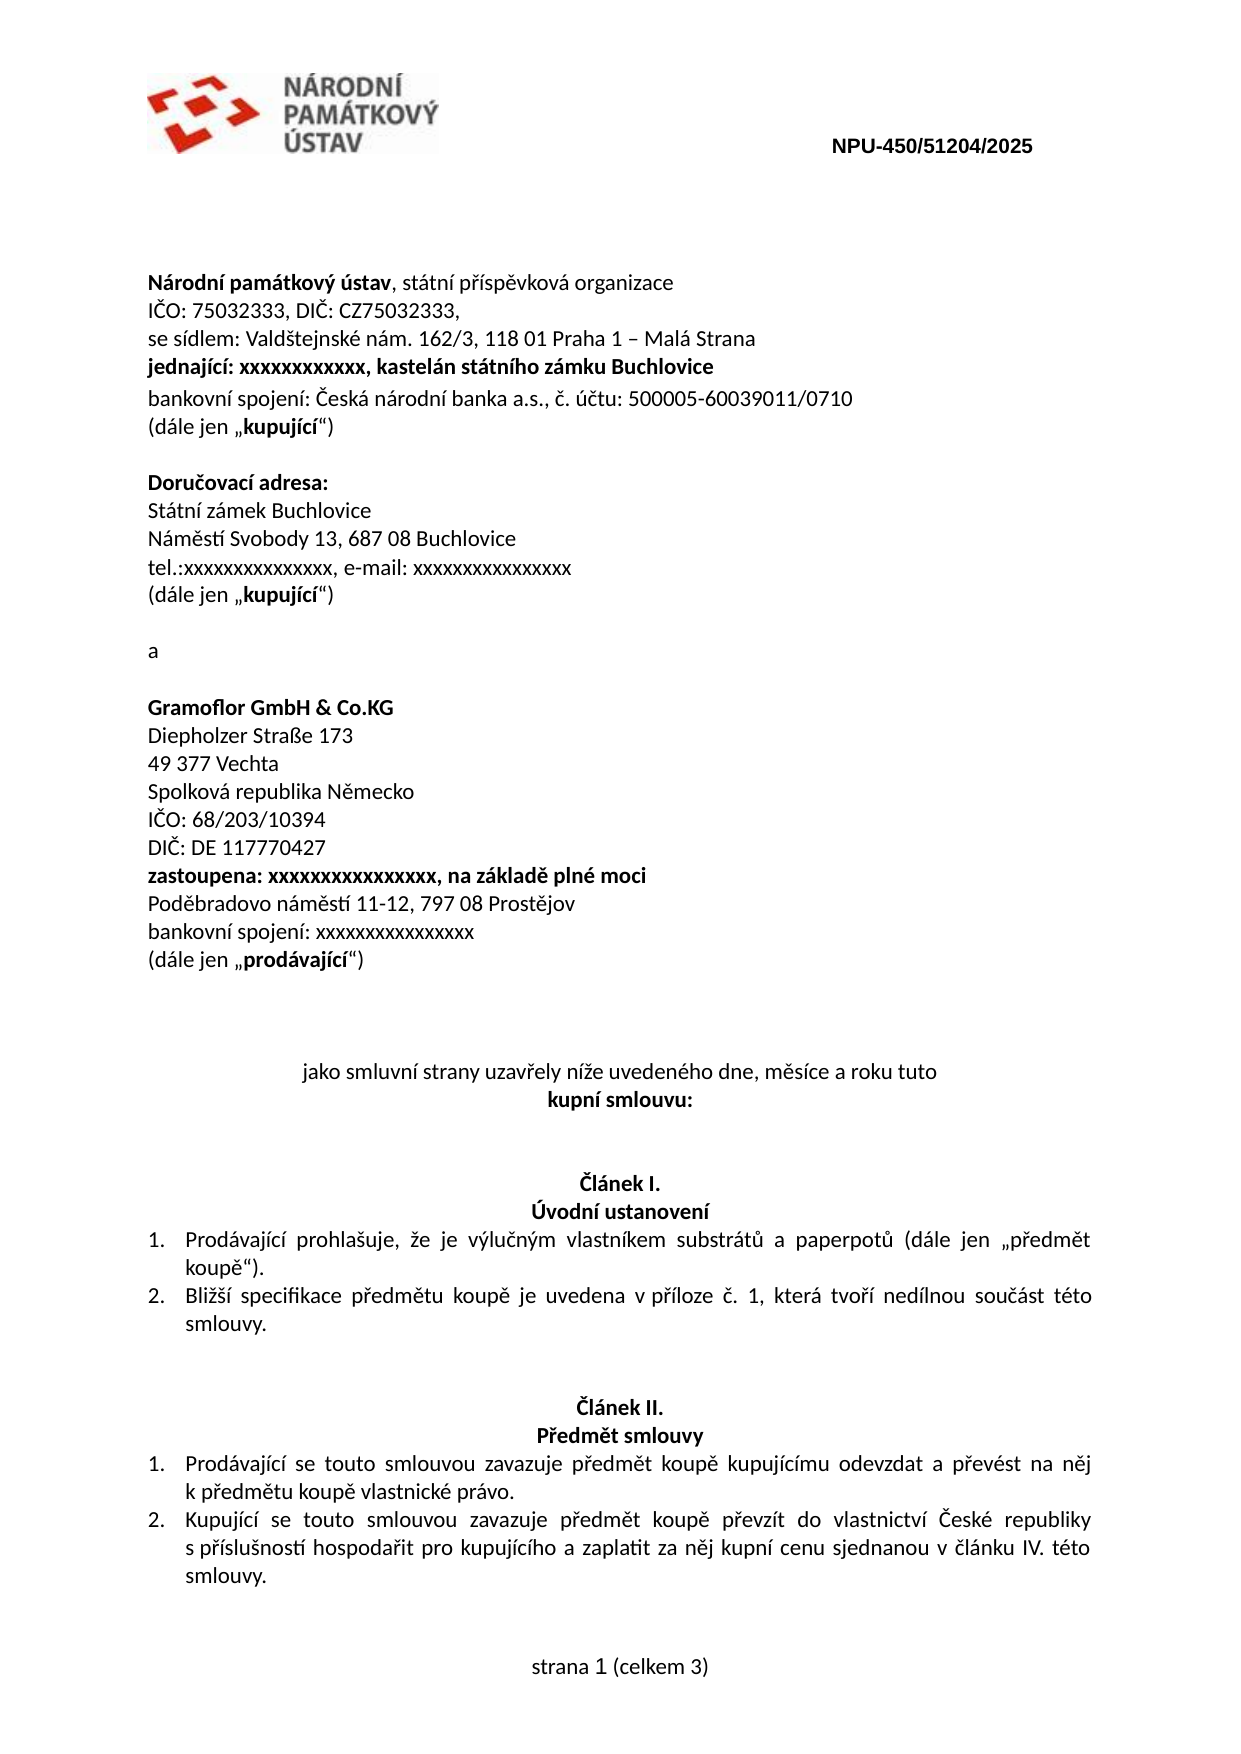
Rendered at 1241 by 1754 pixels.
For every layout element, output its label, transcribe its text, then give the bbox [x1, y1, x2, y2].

text se sídlem: Valdštejnské nám. 162/3, 118 01 Praha 1 – Malá Strana [148, 324, 1093, 352]
list Kupující se touto smlouvou zavazuje předmět koupě převzít do vlastnictví České republiky s příslušností hospodařit pro kupujícího a zaplatit za něj kupní cenu sjednanou v článku IV. této smlouvy. [148, 1505, 1093, 1589]
text Poděbradovo náměstí 11-12, 797 08 Prostějov [148, 889, 1093, 917]
text Předmět smlouvy [148, 1421, 1093, 1449]
text Státní zámek Buchlovice [148, 497, 1093, 524]
text Článek II. [148, 1393, 1093, 1421]
text jednající: xxxxxxxxxxxx, kastelán státního zámku Buchlovice [148, 352, 1093, 380]
text Náměstí Svobody 13, 687 08 Buchlovice [148, 524, 1093, 553]
text jako smluvní strany uzavřely níže uvedeného dne, měsíce a roku tuto [148, 1057, 1093, 1085]
text bankovní spojení: xxxxxxxxxxxxxxxx [148, 917, 1093, 945]
text (dále jen „prodávající“) [148, 945, 1093, 973]
list Bližší specifikace předmětu koupě je uvedena v příloze č. 1, která tvoří nedílnou součást této smlouvy. [148, 1281, 1093, 1337]
text Gramoflor GmbH & Co.KG [148, 693, 1093, 721]
list Prodávající se touto smlouvou zavazuje předmět koupě kupujícímu odevzdat a převést na něj k předmětu koupě vlastnické právo. [148, 1449, 1093, 1505]
picture [147, 73, 439, 154]
list Prodávající prohlašuje, že je výlučným vlastníkem substrátů a paperpotů (dále jen „předmět koupě“). [148, 1225, 1093, 1281]
text IČO: 75032333, DIČ: CZ75032333, [148, 296, 1093, 324]
text kupní smlouvu: [148, 1085, 1093, 1113]
text zastoupena: xxxxxxxxxxxxxxxx, na základě plné moci [148, 861, 1093, 889]
text 49 377 Vechta [148, 749, 1093, 777]
text Diepholzer Straße 173 [148, 721, 1093, 749]
text (dále jen „kupující“) [148, 412, 1093, 441]
text Spolková republika Německo [148, 777, 1093, 805]
text tel.:xxxxxxxxxxxxxxx, e-mail: xxxxxxxxxxxxxxxx [148, 553, 1093, 581]
text Úvodní ustanovení [148, 1197, 1093, 1225]
text Doručovací adresa: [148, 468, 1093, 497]
text DIČ: DE 117770427 [148, 833, 1093, 861]
text Článek I. [148, 1169, 1093, 1197]
text bankovní spojení: Česká národní banka a.s., č. účtu: 500005-60039011/0710 [148, 384, 1093, 412]
text IČO: 68/203/10394 [148, 805, 1093, 833]
text (dále jen „kupující“) [148, 581, 1093, 609]
text a [148, 637, 1093, 665]
text Národní památkový ústav, státní příspěvková organizace [148, 268, 1093, 296]
